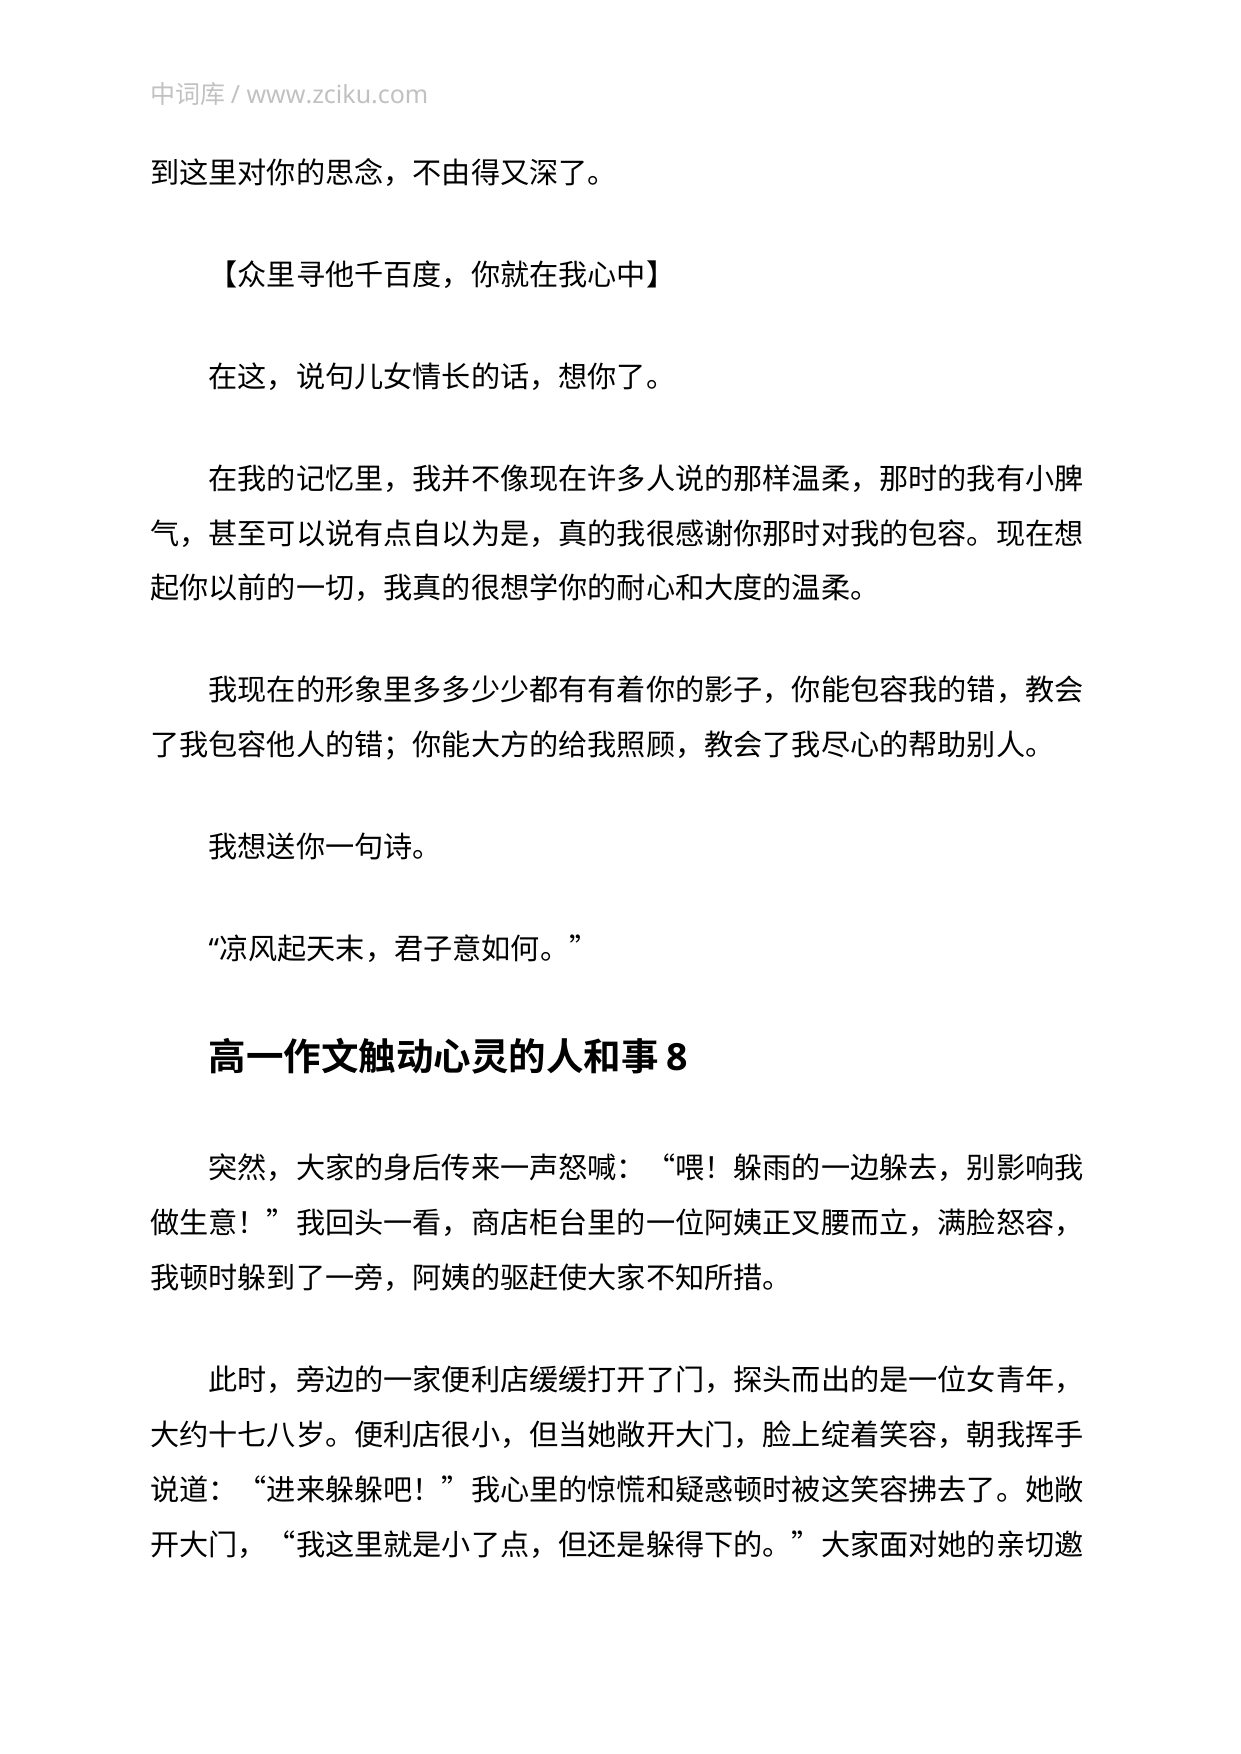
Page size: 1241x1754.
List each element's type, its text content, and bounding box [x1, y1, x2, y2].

text 我现在的形象里多多少少都有有着你的影子，你能包容我的错，教会了我包容他人的错；你能大方的给我照顾，教会了我尽心的帮助别人。 [150, 667, 1090, 764]
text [150, 150, 1090, 192]
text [150, 1356, 1090, 1563]
text 我想送你一句诗。 [150, 823, 1090, 866]
text “凉风起天末，君子意如何。” [150, 925, 1090, 968]
text 在这，说句儿女情长的话，想你了。 [150, 353, 1090, 396]
text 高一作文触动心灵的人和事8 [150, 1027, 1090, 1082]
text 在我的记忆里，我并不像现在许多人说的那样温柔，那时的我有小脾气，甚至可以说有点自以为是，真的我很感谢你那时对我的包容。现在想起你以前的一切，我真的很想学你的耐心和大度的温柔。 [150, 455, 1090, 607]
text 突然，大家的身后传来一声怒喊：“喂！躲雨的一边躲去，别影响我做生意！”我回头一看，商店柜台里的一位阿姨正叉腰而立，满脸怒容，我顿时躲到了一旁，阿姨的驱赶使大家不知所措。 [150, 1145, 1090, 1297]
text 【众里寻他千百度，你就在我心中】 [150, 252, 1090, 294]
